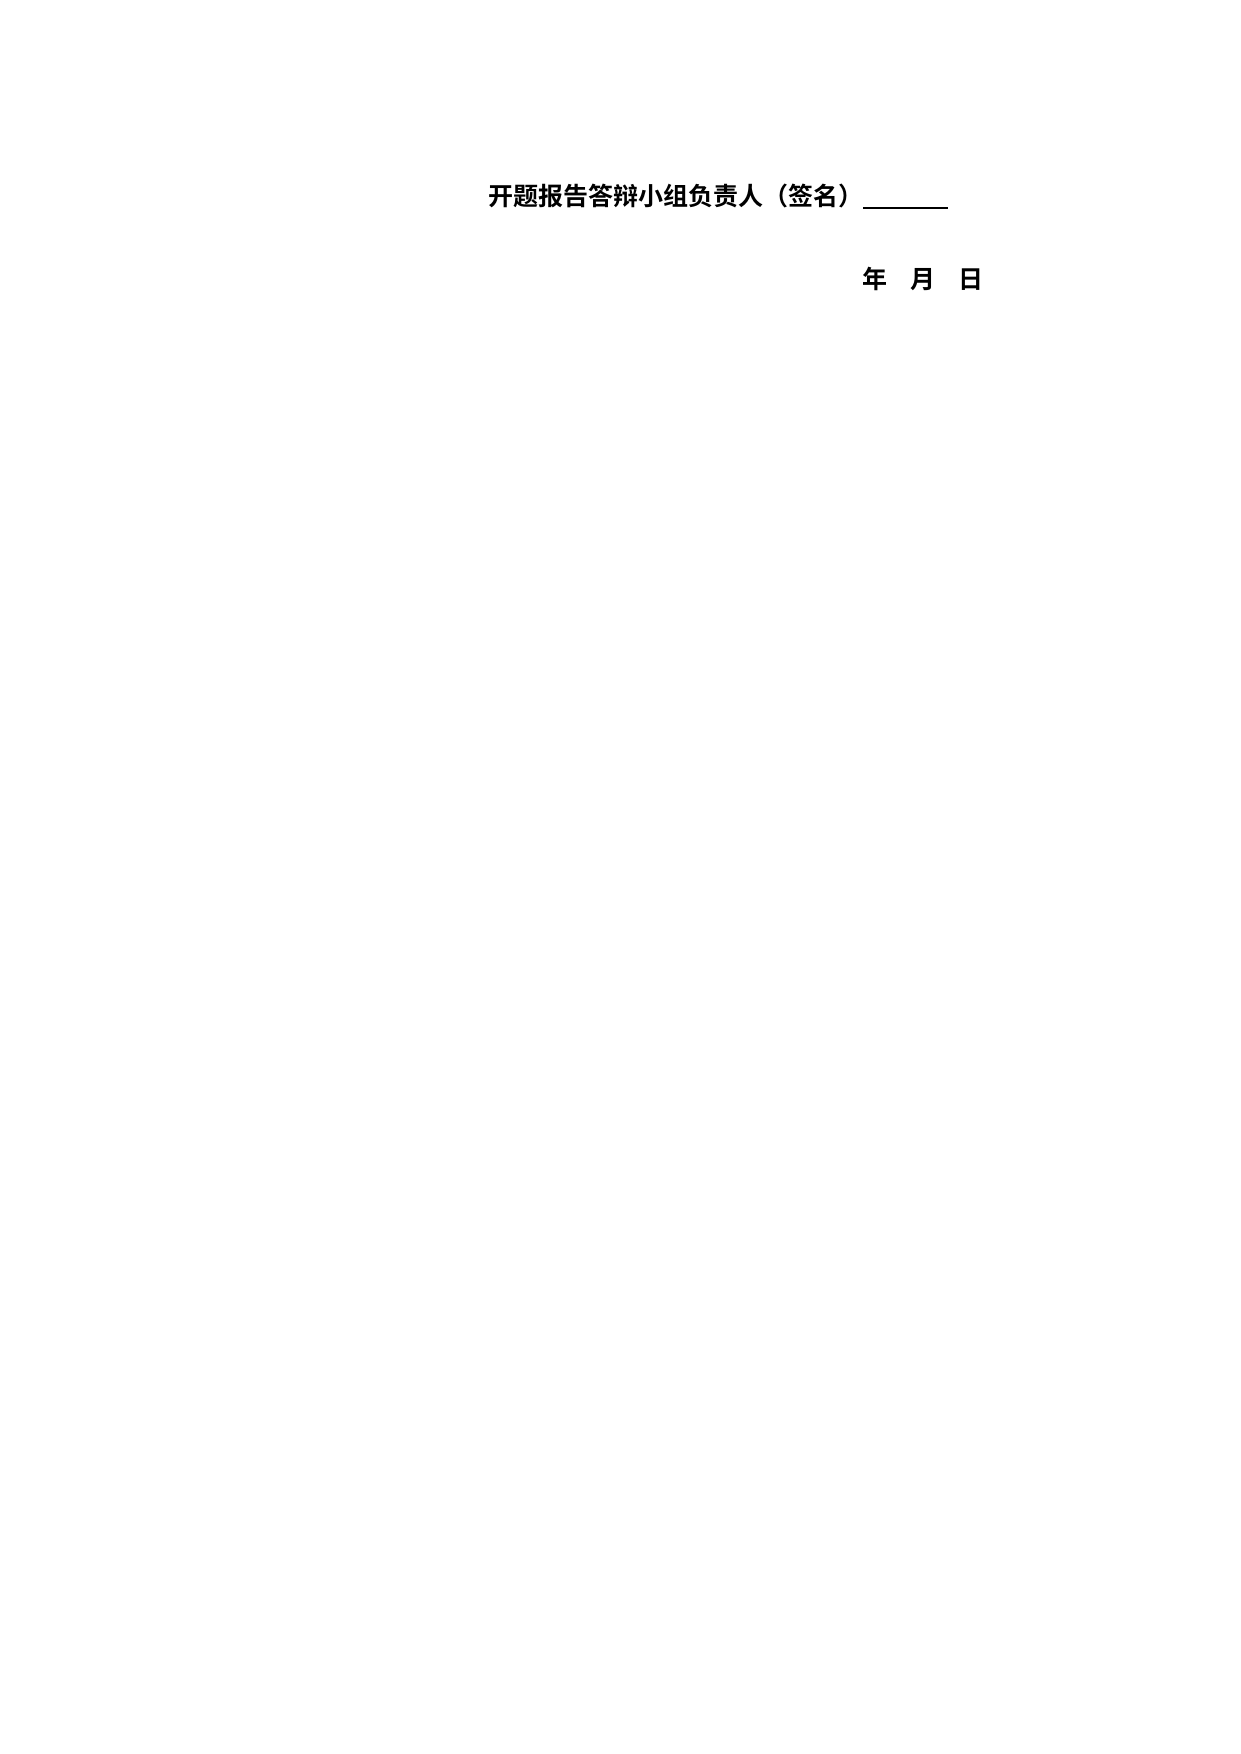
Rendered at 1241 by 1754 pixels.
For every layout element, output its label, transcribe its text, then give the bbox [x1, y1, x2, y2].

text 开题报告答辩小组负责人（签名） [187, 162, 1053, 227]
text 年 月 日 [187, 245, 1053, 310]
